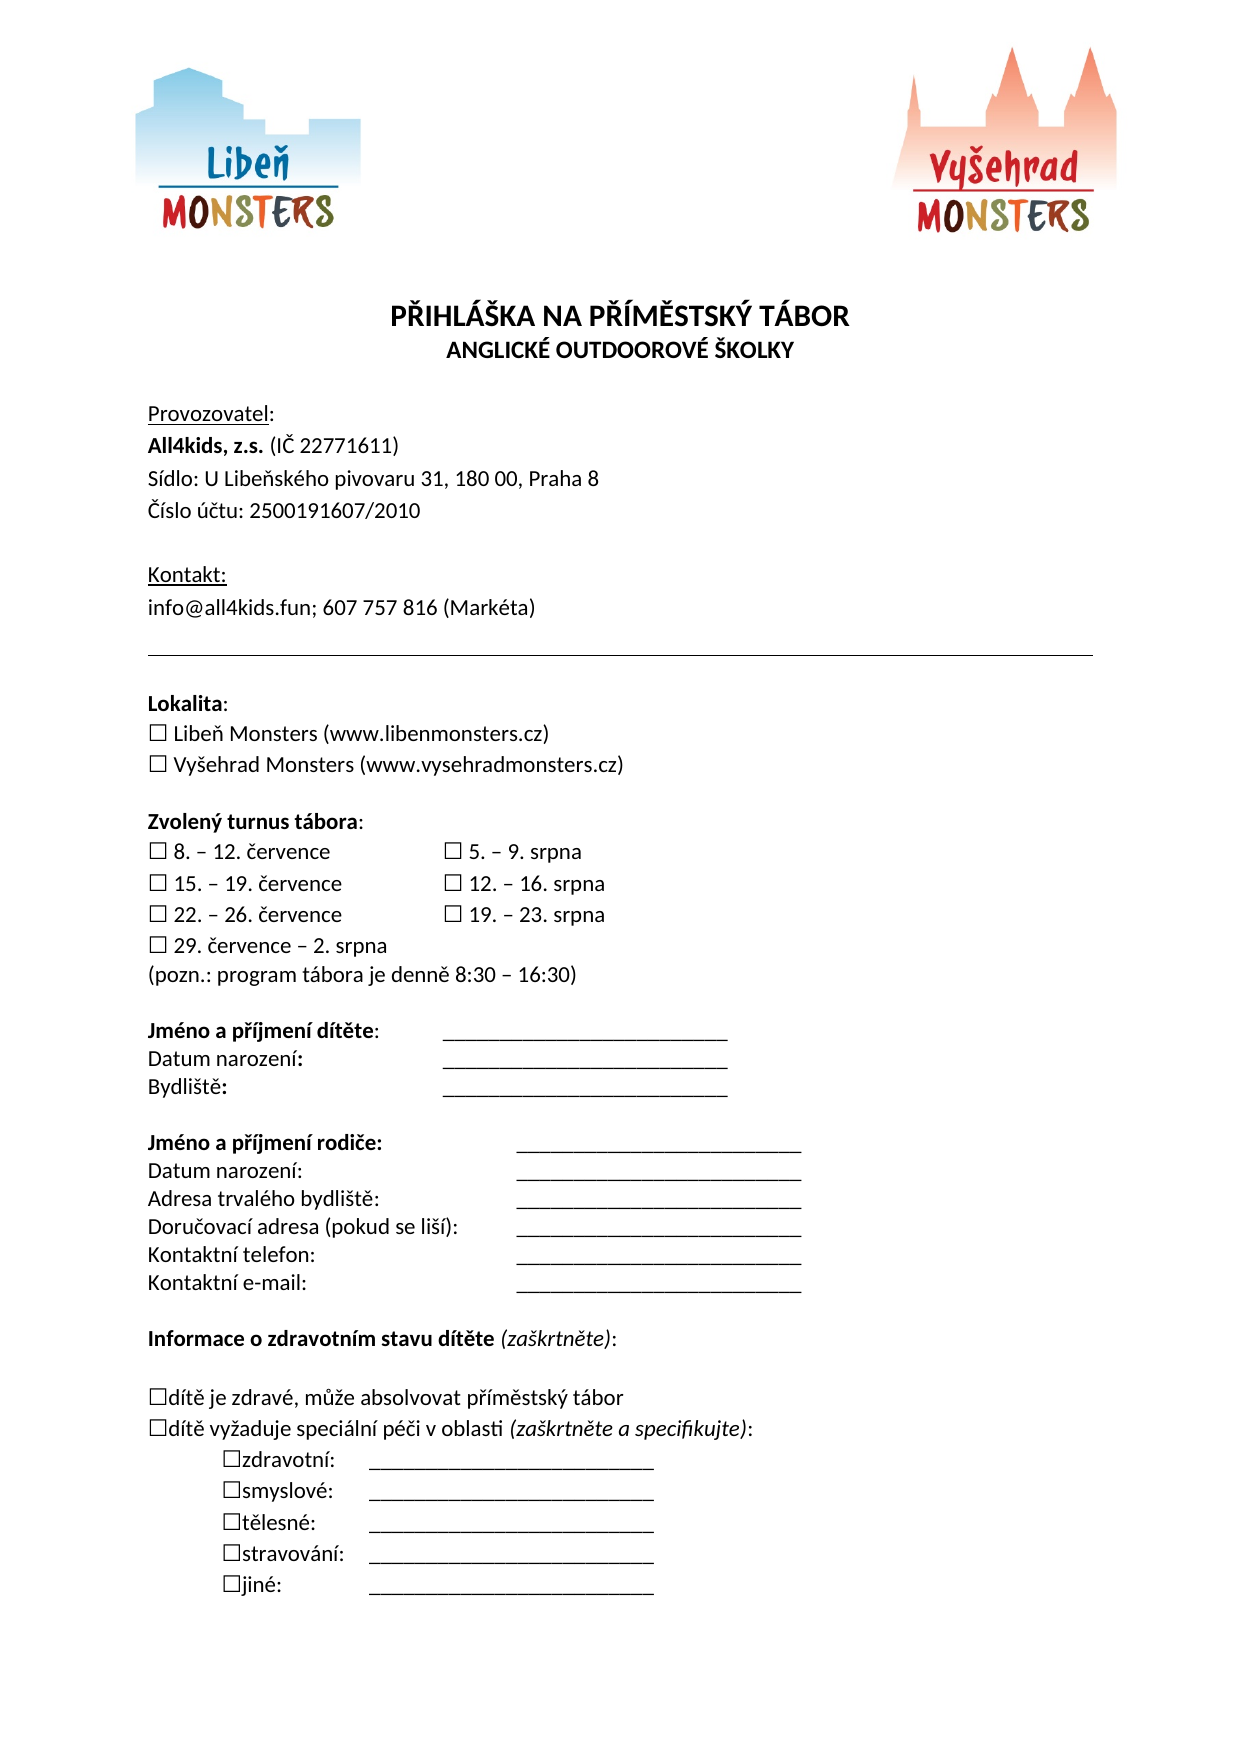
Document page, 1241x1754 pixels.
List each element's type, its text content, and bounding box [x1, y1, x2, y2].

text Kontaktní telefon: _________________________ [148, 1240, 1093, 1268]
text PŘIHLÁŠKA NA PŘÍMĚSTSKÝ TÁBOR [148, 296, 1093, 334]
text Doručovací adresa (pokud se liší): _________________________ [148, 1212, 1093, 1240]
text info@all4kids.fun; 607 757 816 (Markéta) [148, 593, 1093, 621]
text zdravotní: _________________________ [148, 1443, 1093, 1474]
text Datum narození: _________________________ [148, 1044, 1093, 1072]
text Jméno a příjmení rodiče: _________________________ [148, 1128, 1093, 1156]
text ANGLICKÉ OUTDOOROVÉ ŠKOLKY [148, 334, 1093, 364]
text Zvolený turnus tábora: [148, 807, 1093, 835]
text Informace o zdravotním stavu dítěte (zaškrtněte): [148, 1324, 1093, 1352]
text Jméno a příjmení dítěte: _________________________ [148, 1016, 1093, 1044]
text dítě je zdravé, může absolvovat příměstský tábor [148, 1381, 1093, 1412]
text dítě vyžaduje speciální péči v oblasti (zaškrtněte a specifikujte): [148, 1412, 1093, 1443]
picture [875, 31, 1132, 248]
text 29. července – 2. srpna [148, 929, 1093, 960]
text smyslové: _________________________ [148, 1474, 1093, 1506]
text Číslo účtu: 2500191607/2010 [148, 496, 1093, 524]
text Vyšehrad Monsters (www.vysehradmonsters.cz) [148, 748, 1093, 779]
text stravování: _________________________ [148, 1537, 1093, 1568]
text Libeň Monsters (www.libenmonsters.cz) [148, 717, 1093, 748]
text Adresa trvalého bydliště: _________________________ [148, 1184, 1093, 1212]
text 8. – 12. července 5. – 9. srpna [148, 835, 1093, 866]
text Sídlo: U Libeňského pivovaru 31, 180 00, Praha 8 [148, 464, 1093, 492]
text Datum narození: _________________________ [148, 1156, 1093, 1184]
picture [120, 28, 375, 244]
text (pozn.: program tábora je denně 8:30 – 16:30) [148, 960, 1093, 988]
text 15. – 19. července 12. – 16. srpna [148, 866, 1093, 898]
text Provozovatel: [148, 399, 1093, 427]
text tělesné: _________________________ [148, 1506, 1093, 1537]
text jiné: _________________________ [148, 1568, 1093, 1599]
text All4kids, z.s. (IČ 22771611) [148, 432, 1093, 460]
text 22. – 26. července 19. – 23. srpna [148, 898, 1093, 929]
text Lokalita: [148, 689, 1093, 717]
text Kontaktní e-mail: _________________________ [148, 1268, 1093, 1296]
text Bydliště: _________________________ [148, 1072, 1093, 1100]
text Kontakt: [148, 560, 1093, 588]
